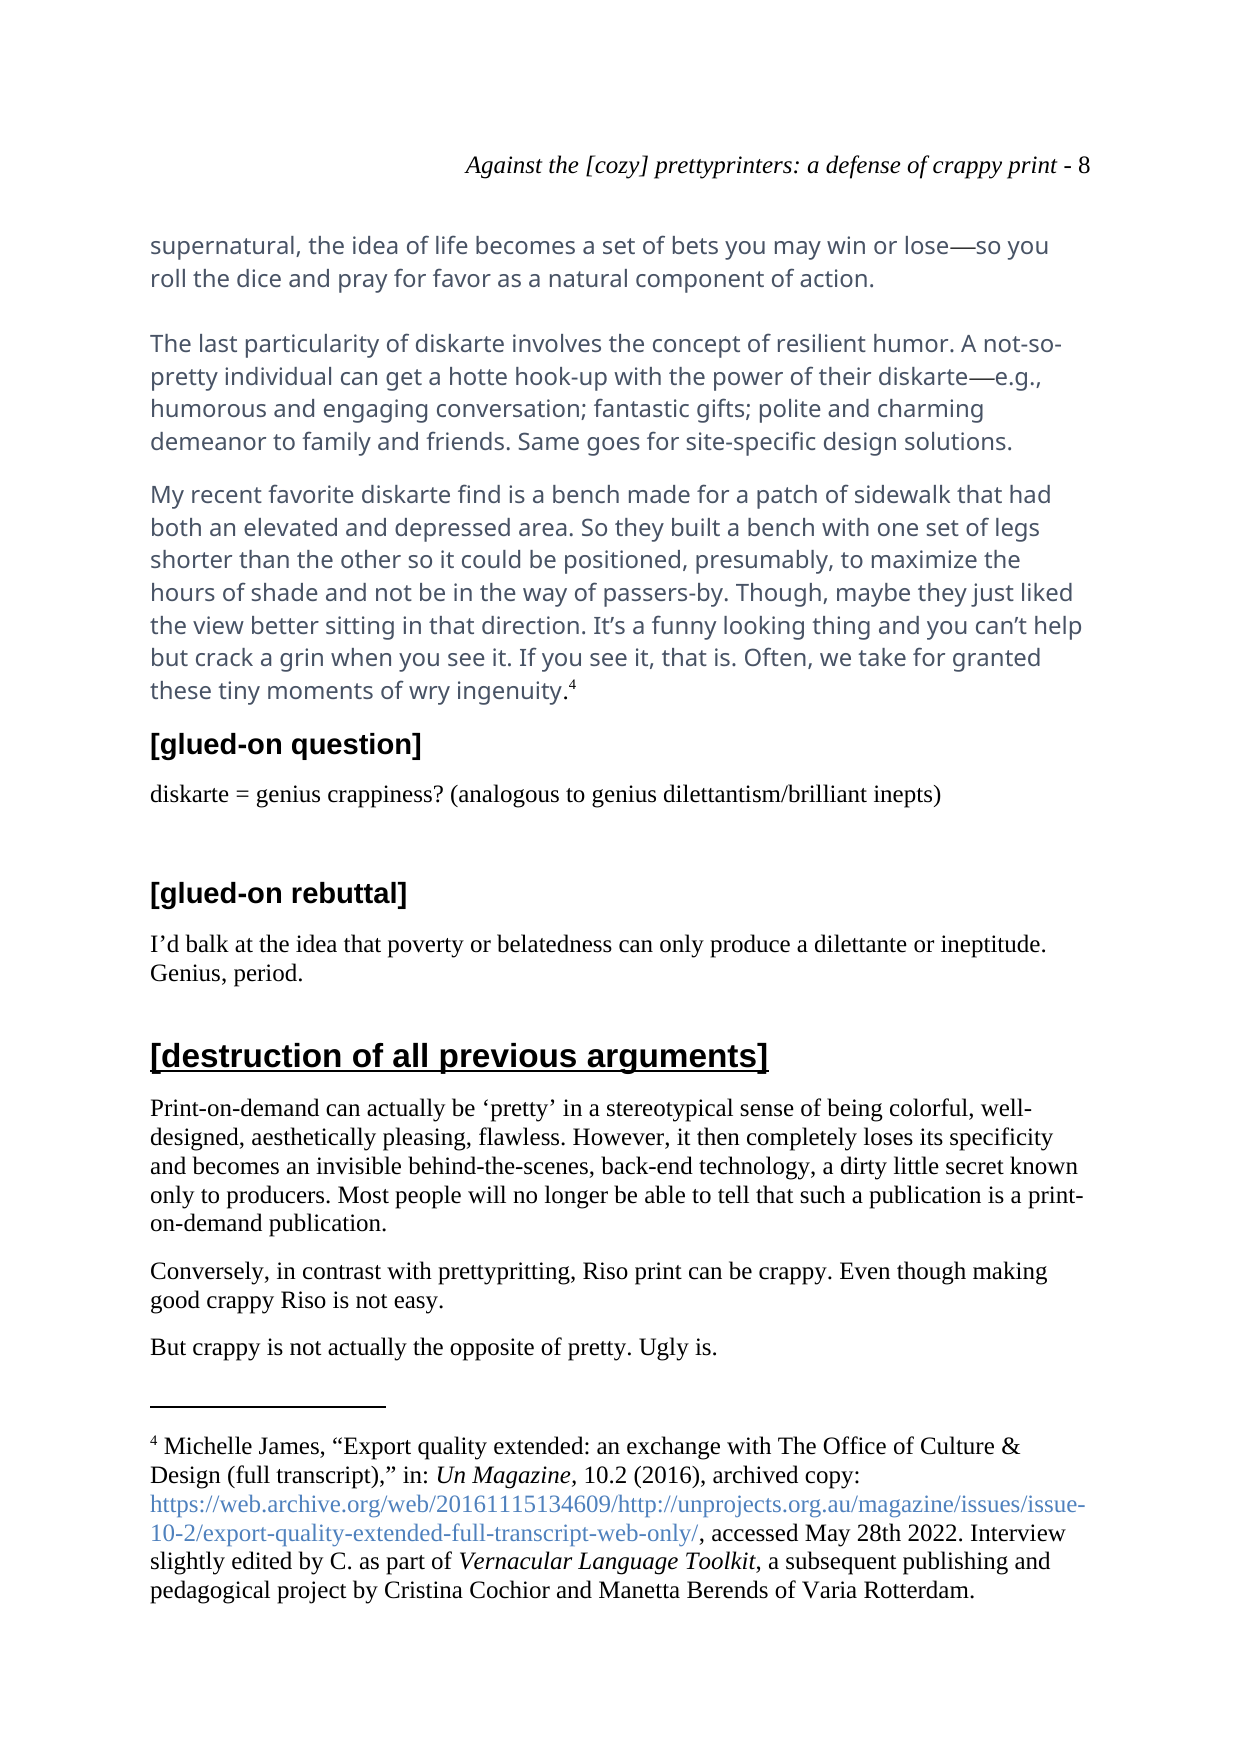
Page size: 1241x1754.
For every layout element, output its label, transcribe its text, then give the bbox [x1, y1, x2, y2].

subtitle [destruction of all previous arguments] [150, 1036, 1090, 1075]
text I’d balk at the idea that poverty or belatedness can only produce a dilettante or ineptitude. Genius, period. [150, 929, 1090, 986]
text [150, 229, 1090, 294]
text diskarte = genius crappiness? (analogous to genius dilettantism/brilliant inepts) [150, 779, 1090, 808]
text The last particularity of diskarte involves the concept of resilient humor. A not-so-pretty individual can get a hotte hook-up with the power of their diskarte—e.g., humorous and engaging conversation; fantastic gifts; polite and charming demeanor to family and friends. Same goes for site-specific design solutions. [150, 327, 1090, 457]
subtitle [glued-on rebuttal] [150, 877, 1090, 910]
text Print-on-demand can actually be ‘pretty’ in a stereotypical sense of being colorful, well-designed, aesthetically pleasing, flawless. However, it then completely loses its specificity and becomes an invisible behind-the-scenes, back-end technology, a dirty little secret known only to producers. Most people will no longer be able to tell that such a publication is a print-on-demand publication. [150, 1093, 1090, 1237]
text My recent favorite diskarte find is a bench made for a patch of sidewalk that had both an elevated and depressed area. So they built a bench with one set of legs shorter than the other so it could be positioned, presumably, to maximize the hours of shade and not be in the way of passers-by. Though, maybe they just liked the view better sitting in that direction. It’s a funny looking thing and you can’t help but crack a grin when you see it. If you see it, that is. Often, we take for granted these tiny moments of wry ingenuity. [150, 478, 1090, 706]
text Conversely, in contrast with prettypritting, Riso print can be crappy. Even though making good crappy Riso is not easy. [150, 1256, 1090, 1313]
text But crappy is not actually the opposite of pretty. Ugly is. [150, 1332, 1090, 1361]
subtitle [glued-on question] [150, 727, 1090, 761]
